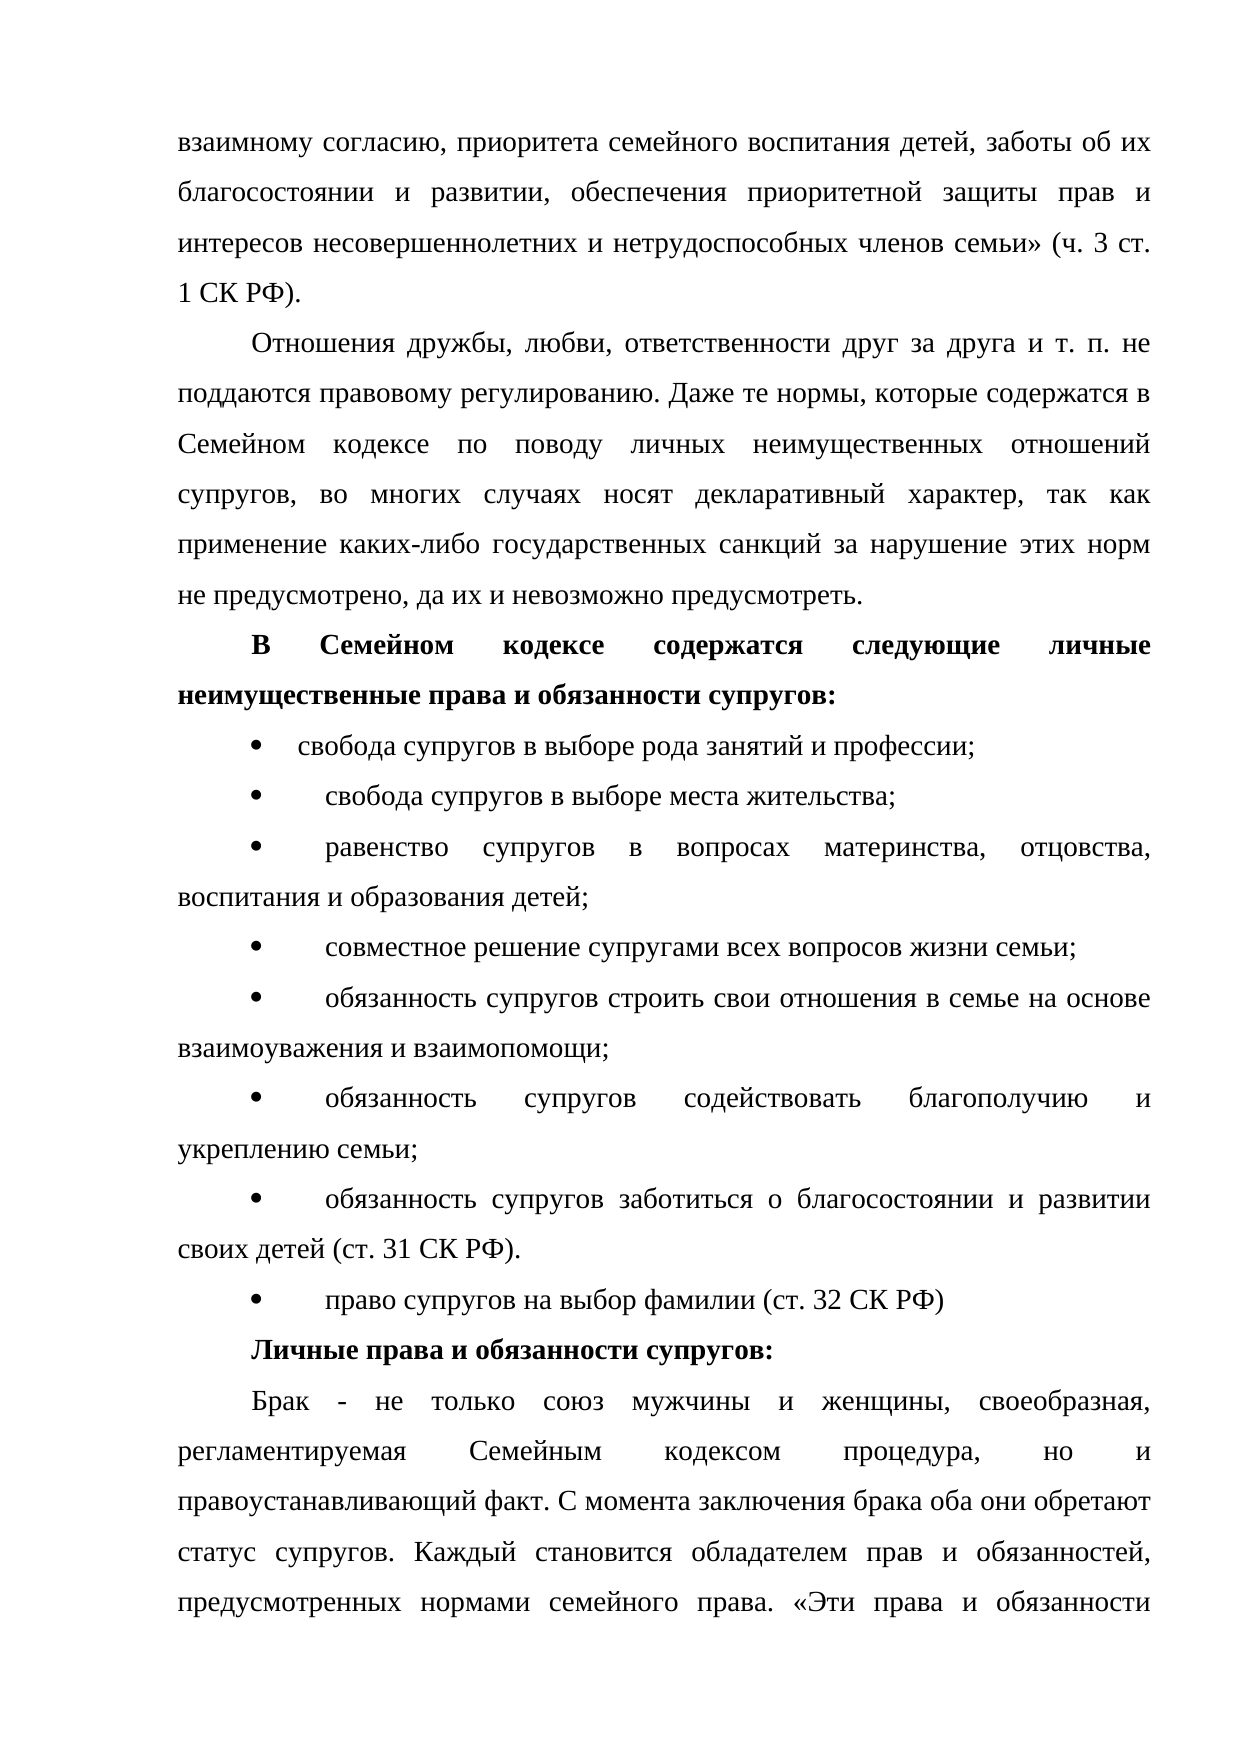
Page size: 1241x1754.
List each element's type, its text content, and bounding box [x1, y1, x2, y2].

list свобода супругов в выборе рода занятий и профессии; [177, 728, 1152, 761]
text Личные права и обязанности супругов: [177, 1332, 1152, 1366]
list обязанность супругов строить свои отношения в семье на основе взаимоуважения и взаимопомощи; [177, 980, 1152, 1064]
text Отношения дружбы, любви, ответственности друг за друга и т. п. не поддаются правовому регулированию. Даже те нормы, которые содержатся в Семейном кодексе по поводу личных неимущественных отношений супругов, во многих случаях носят декларативный характер, так как применение каких-либо государственных санкций за нарушение этих норм не предусмотрено, да их и невозможно предусмотреть. [177, 325, 1152, 610]
list свобода супругов в выборе места жительства; [177, 778, 1152, 812]
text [177, 1383, 1152, 1617]
list равенство супругов в вопросах материнства, отцовства, воспитания и образования детей; [177, 829, 1152, 913]
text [177, 124, 1152, 308]
text В Семейном кодексе содержатся следующие личные неимущественные права и обязанности супругов: [177, 627, 1152, 711]
list право супругов на выбор фамилии (ст. 32 СК РФ) [177, 1282, 1152, 1316]
list обязанность супругов заботиться о благосостоянии и развитии своих детей (ст. 31 СК РФ). [177, 1181, 1152, 1265]
list обязанность супругов содействовать благополучию и укреплению семьи; [177, 1081, 1152, 1164]
list совместное решение супругами всех вопросов жизни семьи; [177, 929, 1152, 963]
